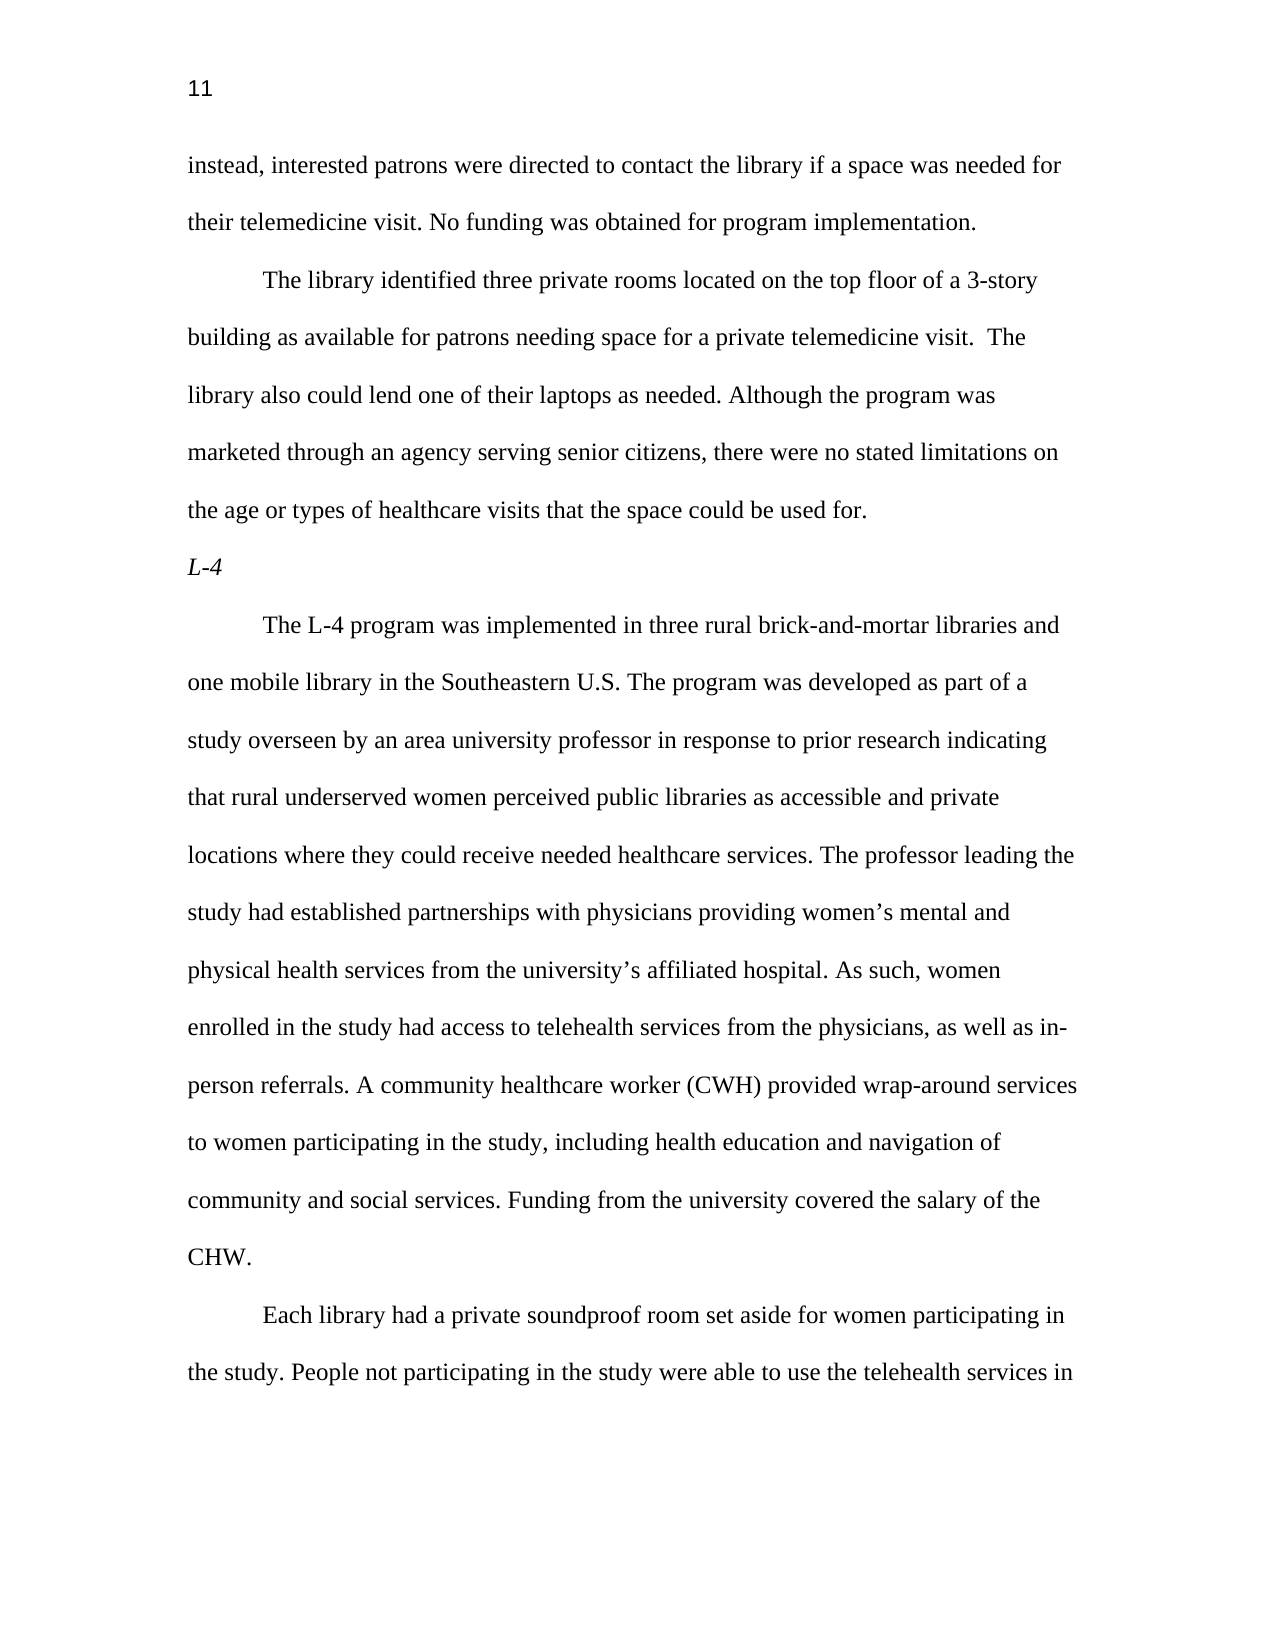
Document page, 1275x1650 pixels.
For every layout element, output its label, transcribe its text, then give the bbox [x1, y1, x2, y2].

text L-4 [187, 552, 1087, 581]
text The L-4 program was implemented in three rural brick-and-mortar libraries and one mobile library in the Southeastern U.S. The program was developed as part of a study overseen by an area university professor in response to prior research indicating that rural underserved women perceived public libraries as accessible and private locations where they could receive needed healthcare services. The professor leading the study had established partnerships with physicians providing women’s mental and physical health services from the university’s affiliated hospital. As such, women enrolled in the study had access to telehealth services from the physicians, as well as in-person referrals. A community healthcare worker (CWH) provided wrap-around services to women participating in the study, including health education and navigation of community and social services. Funding from the university covered the salary of the CHW. [187, 610, 1087, 1271]
text The library identified three private rooms located on the top floor of a 3-story building as available for patrons needing space for a private telemedicine visit. The library also could lend one of their laptops as needed. Although the program was marketed through an agency serving senior citizens, there were no stated limitations on the age or types of healthcare visits that the space could be used for. [187, 265, 1087, 524]
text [187, 1300, 1087, 1386]
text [187, 150, 1087, 236]
